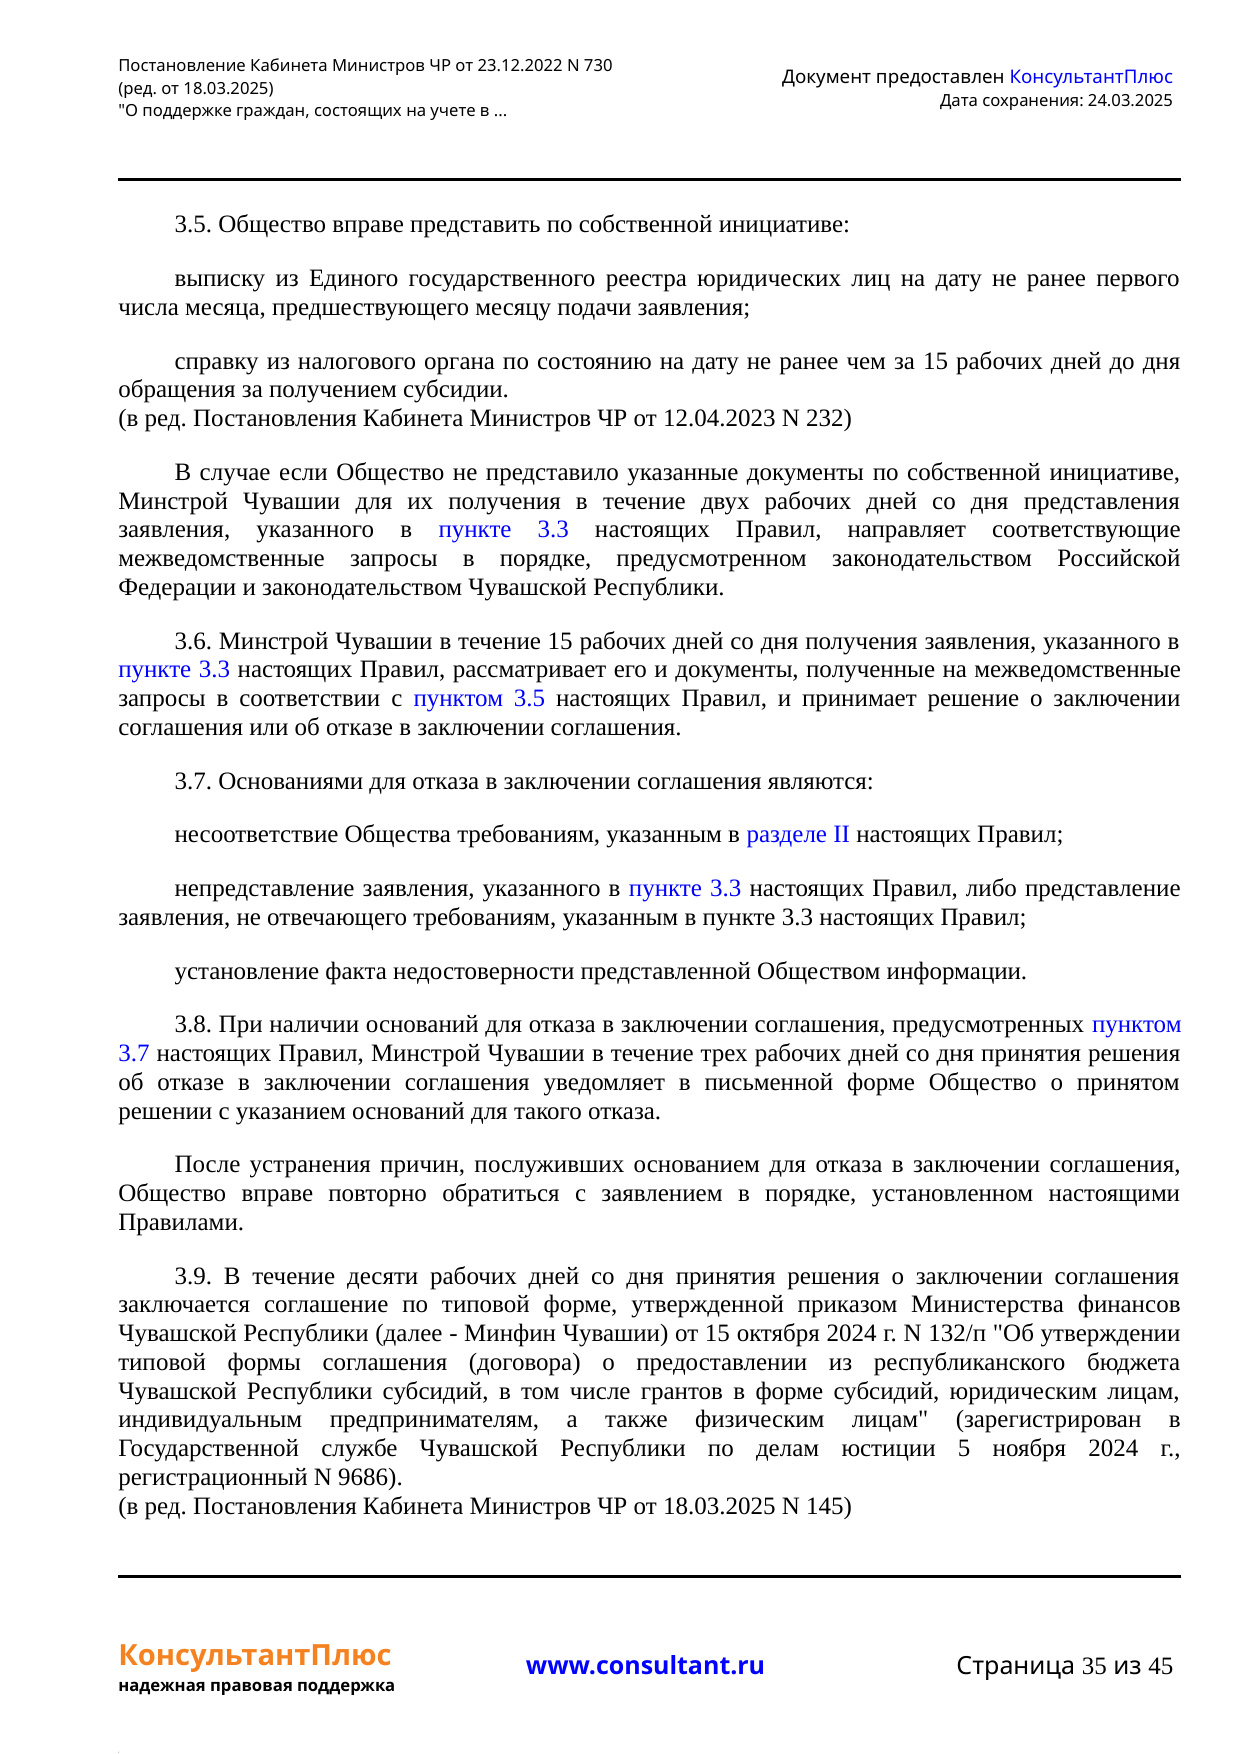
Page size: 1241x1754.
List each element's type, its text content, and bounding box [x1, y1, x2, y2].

text 3.6. Минстрой Чувашии в течение 15 рабочих дней со дня получения заявления, указанного в пункте 3.3 настоящих Правил, рассматривает его и документы, полученные на межведомственные запросы в соответствии с пунктом 3.5 настоящих Правил, и принимает решение о заключении соглашения или об отказе в заключении соглашения. [118, 626, 1181, 741]
text (в ред. Постановления Кабинета Министров ЧР от 12.04.2023 N 232) [118, 403, 1181, 432]
text 3.5. Общество вправе представить по собственной инициативе: [118, 209, 1181, 238]
text справку из налогового органа по состоянию на дату не ранее чем за 15 рабочих дней до дня обращения за получением субсидии. [118, 346, 1181, 403]
text 3.7. Основаниями для отказа в заключении соглашения являются: [118, 766, 1181, 794]
text 3.9. В течение десяти рабочих дней со дня принятия решения о заключении соглашения заключается соглашение по типовой форме, утвержденной приказом Министерства финансов Чувашской Республики (далее - Минфин Чувашии) от 15 октября 2024 г. N 132/п "Об утверждении типовой формы соглашения (договора) о предоставлении из республиканского бюджета Чувашской Республики субсидий, в том числе грантов в форме субсидий, юридическим лицам, индивидуальным предпринимателям, а также физическим лицам" (зарегистрирован в Государственной службе Чувашской Республики по делам юстиции 5 ноября 2024 г., регистрационный N 9686). [118, 1261, 1181, 1491]
text В случае если Общество не представило указанные документы по собственной инициативе, Минстрой Чувашии для их получения в течение двух рабочих дней со дня представления заявления, указанного в пункте 3.3 настоящих Правил, направляет соответствующие межведомственные запросы в порядке, предусмотренном законодательством Российской Федерации и законодательством Чувашской Республики. [118, 457, 1181, 601]
text установление факта недостоверности представленной Обществом информации. [118, 956, 1181, 984]
text непредставление заявления, указанного в пункте 3.3 настоящих Правил, либо представление заявления, не отвечающего требованиям, указанным в пункте 3.3 настоящих Правил; [118, 873, 1181, 931]
text (в ред. Постановления Кабинета Министров ЧР от 18.03.2025 N 145) [118, 1491, 1181, 1519]
text 3.8. При наличии оснований для отказа в заключении соглашения, предусмотренных пунктом 3.7 настоящих Правил, Минстрой Чувашии в течение трех рабочих дней со дня принятия решения об отказе в заключении соглашения уведомляет в письменной форме Общество о принятом решении с указанием оснований для такого отказа. [118, 1009, 1181, 1124]
text несоответствие Общества требованиям, указанным в разделе II настоящих Правил; [118, 819, 1181, 848]
text После устранения причин, послуживших основанием для отказа в заключении соглашения, Общество вправе повторно обратиться с заявлением в порядке, установленном настоящими Правилами. [118, 1149, 1181, 1236]
text выписку из Единого государственного реестра юридических лиц на дату не ранее первого числа месяца, предшествующего месяцу подачи заявления; [118, 263, 1181, 321]
